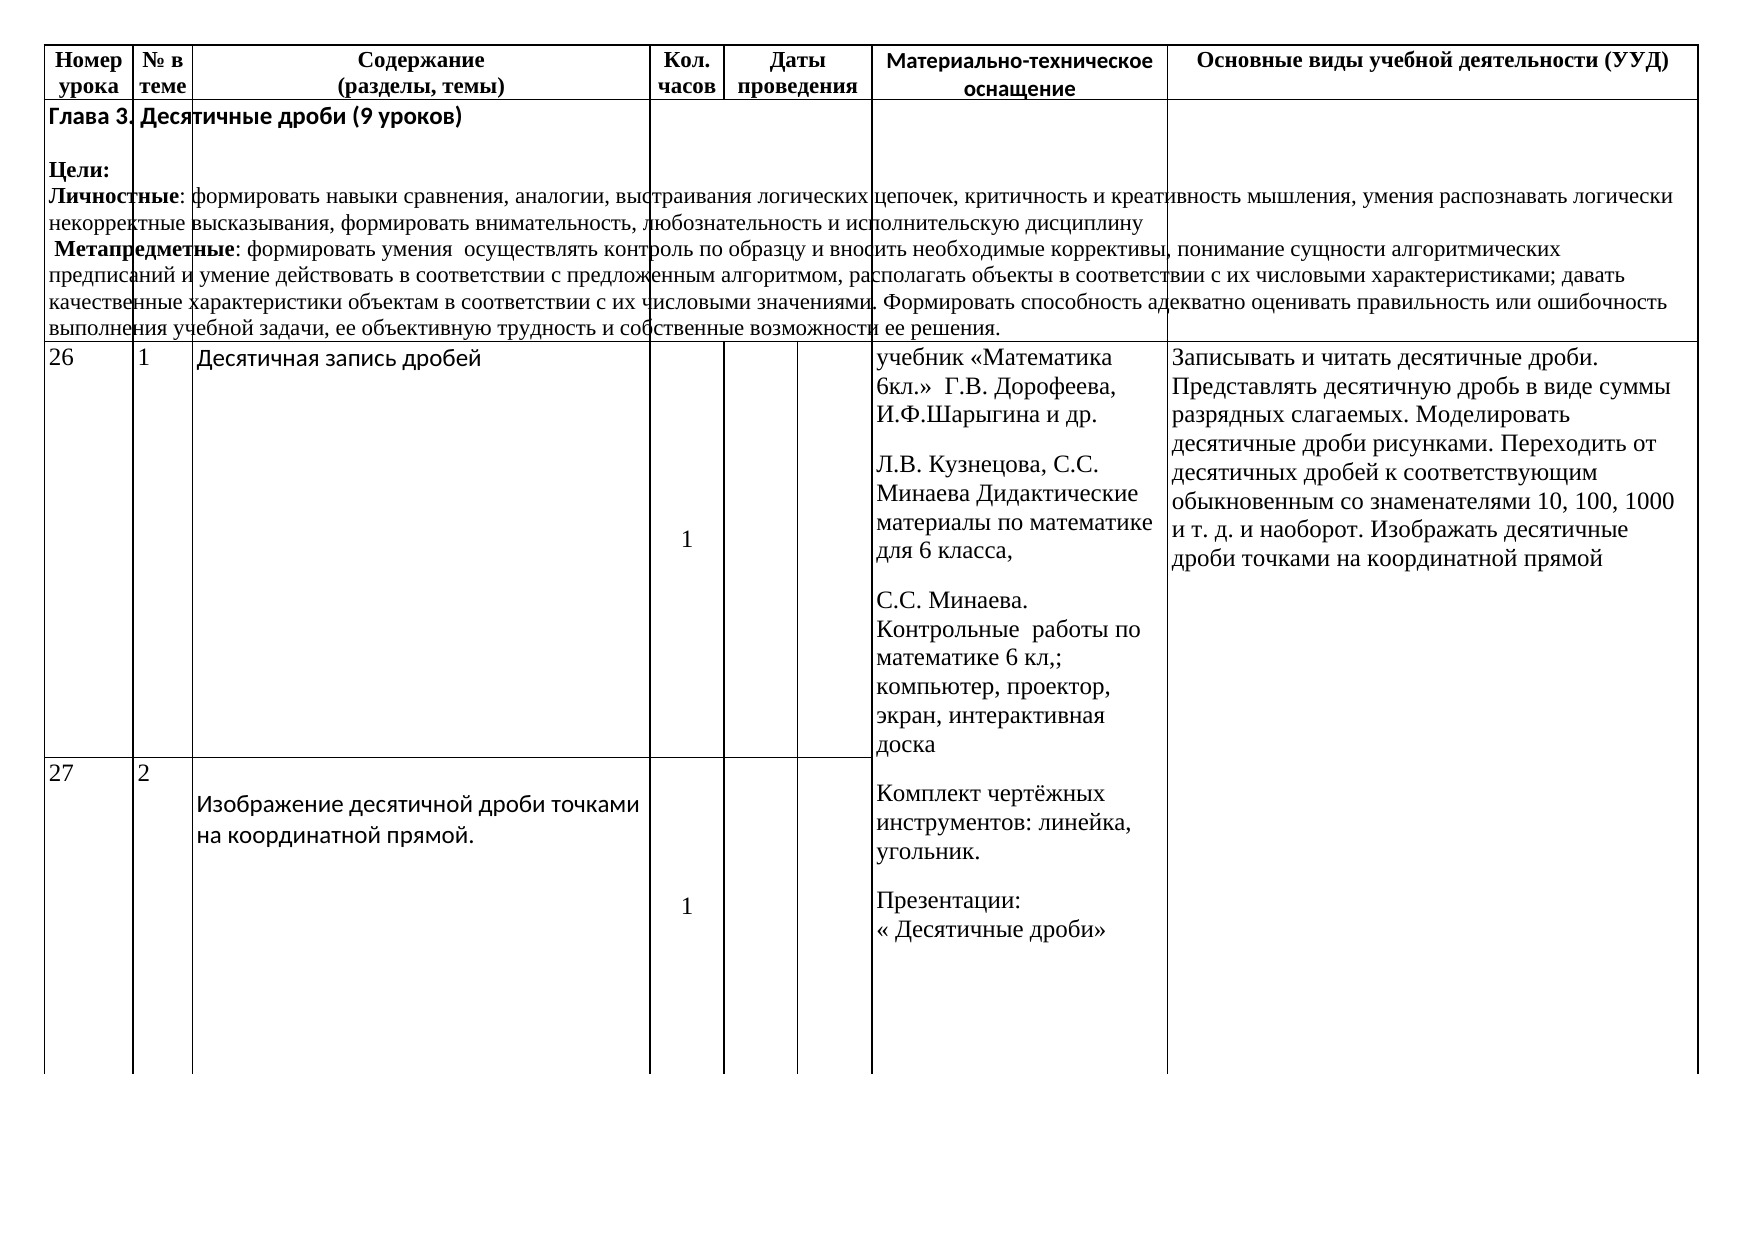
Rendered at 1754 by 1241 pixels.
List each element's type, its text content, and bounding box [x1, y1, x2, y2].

table_cell Десятичная запись дробей [193, 342, 649, 756]
table_cell 27 [45, 758, 132, 1074]
table_cell [725, 342, 797, 756]
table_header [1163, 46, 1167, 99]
table_cell 1 [651, 342, 723, 756]
table_header Основные виды учебной деятельности (УУД) [1168, 46, 1697, 99]
table_cell [798, 342, 871, 756]
table_cell 26 [45, 342, 132, 756]
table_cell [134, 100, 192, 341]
table_cell Записывать и читать десятичные дроби. Представлять десятичную дробь в виде суммы разрядных слагаемых. Моделировать десятичные дроби рисунками. Переходить от десятичных дробей к соответствующим обыкновенным со знаменателями 10, 100, 1000 и т. д. и наоборот. Изображать десятичные дроби точками на координатной прямой [1168, 342, 1697, 1074]
table_cell [798, 758, 871, 1074]
table_cell учебник «Математика 6кл.» Г.В. Дорофеева, И.Ф.Шарыгина и др. Л.В. Кузнецова, С.С. Минаева Дидактические материалы по математике для 6 класса, С.С. Минаева. Контрольные работы по математике 6 кл,; компьютер, проектор, экран, интерактивная доска Комплект чертёжных инструментов: линейка, угольник. Презентации: « Десятичные дроби» [873, 342, 1167, 1074]
table_cell Глава 3. Десятичные дроби (9 уроков) Цели: Личностные: формировать навыки сравнения, аналогии, выстраивания логических цепочек, критичность и креативность мышления, умения распознавать логически некорректные высказывания, формировать внимательность, любознательность и исполнительскую дисциплину Метапредметные: формировать умения осуществлять контроль по образцу и вносить необходимые коррективы, понимание сущности алгоритмических предписаний и умение действовать в соответствии с предложенным алгоритмом, располагать объекты в соответствии с их числовыми характеристиками; давать качественные характеристики объектам в соответствии с их числовыми значениями. Формировать способность адекватно оценивать правильность или ошибочность выполнения учебной задачи, ее объективную трудность и собственные возможности ее решения. [873, 100, 1167, 341]
table_cell 1 [651, 758, 723, 1074]
table_cell Глава 3. Десятичные дроби (9 уроков) Цели: Личностные: формировать навыки сравнения, аналогии, выстраивания логических цепочек, критичность и креативность мышления, умения распознавать логически некорректные высказывания, формировать внимательность, любознательность и исполнительскую дисциплину Метапредметные: формировать умения осуществлять контроль по образцу и вносить необходимые коррективы, понимание сущности алгоритмических предписаний и умение действовать в соответствии с предложенным алгоритмом, располагать объекты в соответствии с их числовыми характеристиками; давать качественные характеристики объектам в соответствии с их числовыми значениями. Формировать способность адекватно оценивать правильность или ошибочность выполнения учебной задачи, ее объективную трудность и собственные возможности ее решения. [651, 100, 871, 341]
table_cell Глава 3. Десятичные дроби (9 уроков) Цели: Личностные: формировать навыки сравнения, аналогии, выстраивания логических цепочек, критичность и креативность мышления, умения распознавать логически некорректные высказывания, формировать внимательность, любознательность и исполнительскую дисциплину Метапредметные: формировать умения осуществлять контроль по образцу и вносить необходимые коррективы, понимание сущности алгоритмических предписаний и умение действовать в соответствии с предложенным алгоритмом, располагать объекты в соответствии с их числовыми характеристиками; давать качественные характеристики объектам в соответствии с их числовыми значениями. Формировать способность адекватно оценивать правильность или ошибочность выполнения учебной задачи, ее объективную трудность и собственные возможности ее решения. [1168, 100, 1697, 341]
table_cell 1 [134, 342, 192, 756]
table_cell 2 [134, 758, 192, 1074]
table_cell Изображение десятичной дроби точками на координатной прямой. [193, 758, 649, 1074]
table_cell [725, 758, 797, 1074]
table_cell Глава 3. Десятичные дроби (9 уроков) Цели: Личностные: формировать навыки сравнения, аналогии, выстраивания логических цепочек, критичность и креативность мышления, умения распознавать логически некорректные высказывания, формировать внимательность, любознательность и исполнительскую дисциплину Метапредметные: формировать умения осуществлять контроль по образцу и вносить необходимые коррективы, понимание сущности алгоритмических предписаний и умение действовать в соответствии с предложенным алгоритмом, располагать объекты в соответствии с их числовыми характеристиками; давать качественные характеристики объектам в соответствии с их числовыми значениями. Формировать способность адекватно оценивать правильность или ошибочность выполнения учебной задачи, ее объективную трудность и собственные возможности ее решения. [193, 100, 649, 341]
